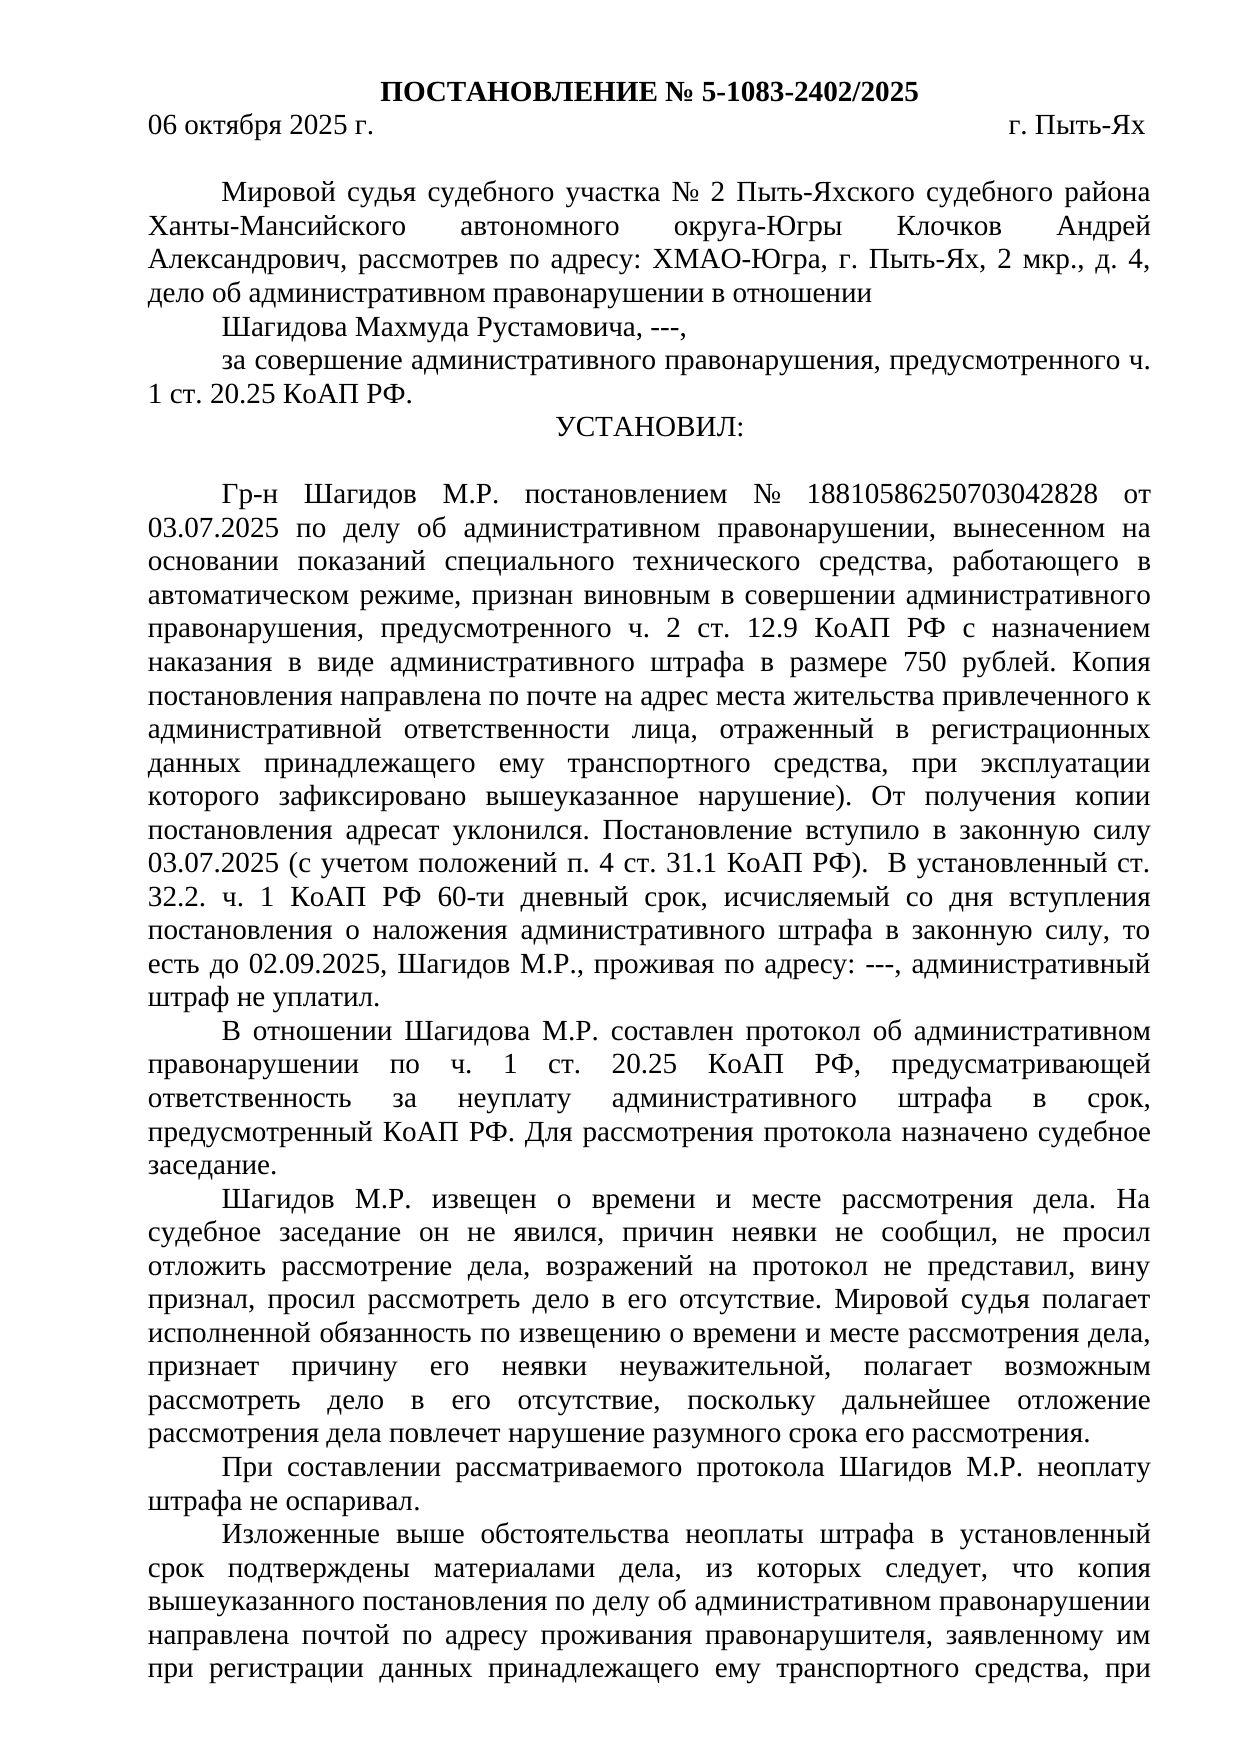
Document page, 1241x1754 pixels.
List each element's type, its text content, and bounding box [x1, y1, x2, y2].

text Мировой судья судебного участка № 2 Пыть-Яхского судебного района Ханты-Мансийского автономного округа-Югры Клочков Андрей Александрович, рассмотрев по адресу: ХМАО-Югра, г. Пыть-Ях, 2 мкр., д. 4, дело об административном правонарушении в отношении [148, 174, 1152, 309]
text УСТАНОВИЛ: [148, 409, 1152, 443]
text за совершение административного правонарушения, предусмотренного ч. 1 ст. 20.25 КоАП РФ. [148, 342, 1152, 409]
text Шагидова Махмуда Рустамовича, ---, [221, 309, 1152, 342]
text При составлении рассматриваемого протокола Шагидов М.Р. неоплату штрафа не оспаривал. [148, 1449, 1152, 1516]
text 06 октября 2025 г. г. Пыть-Ях [148, 107, 1152, 141]
text Шагидов М.Р. извещен о времени и месте рассмотрения дела. На судебное заседание он не явился, причин неявки не сообщил, не просил отложить рассмотрение дела, возражений на протокол не представил, вину признал, просил рассмотреть дело в его отсутствие. Мировой судья полагает исполненной обязанность по извещению о времени и месте рассмотрения дела, признает причину его неявки неуважительной, полагает возможным рассмотреть дело в его отсутствие, поскольку дальнейшее отложение рассмотрения дела повлечет нарушение разумного срока его рассмотрения. [148, 1181, 1152, 1449]
text Гр-н Шагидов М.Р. постановлением № 18810586250703042828 от 03.07.2025 по делу об административном правонарушении, вынесенном на основании показаний специального технического средства, работающего в автоматическом режиме, признан виновным в совершении административного правонарушения, предусмотренного ч. 2 ст. 12.9 КоАП РФ с назначением наказания в виде административного штрафа в размере 750 рублей. Копия постановления направлена по почте на адрес места жительства привлеченного к административной ответственности лица, отраженный в регистрационных данных принадлежащего ему транспортного средства, при эксплуатации которого зафиксировано вышеуказанное нарушение). От получения копии постановления адресат уклонился. Постановление вступило в законную силу 03.07.2025 (с учетом положений п. 4 ст. 31.1 КоАП РФ). В установленный ст. 32.2. ч. 1 КоАП РФ 60-ти дневный срок, исчисляемый со дня вступления постановления о наложения административного штрафа в законную силу, то есть до 02.09.2025, Шагидов М.Р., проживая по адресу: ---, административный штраф не уплатил. [148, 476, 1152, 1013]
text В отношении Шагидова М.Р. составлен протокол об административном правонарушении по ч. 1 ст. 20.25 КоАП РФ, предусматривающей ответственность за неуплату административного штрафа в срок, предусмотренный КоАП РФ. Для рассмотрения протокола назначено судебное заседание. [148, 1013, 1152, 1181]
text ПОСТАНОВЛЕНИЕ № 5-1083-2402/2025 [148, 74, 1152, 107]
